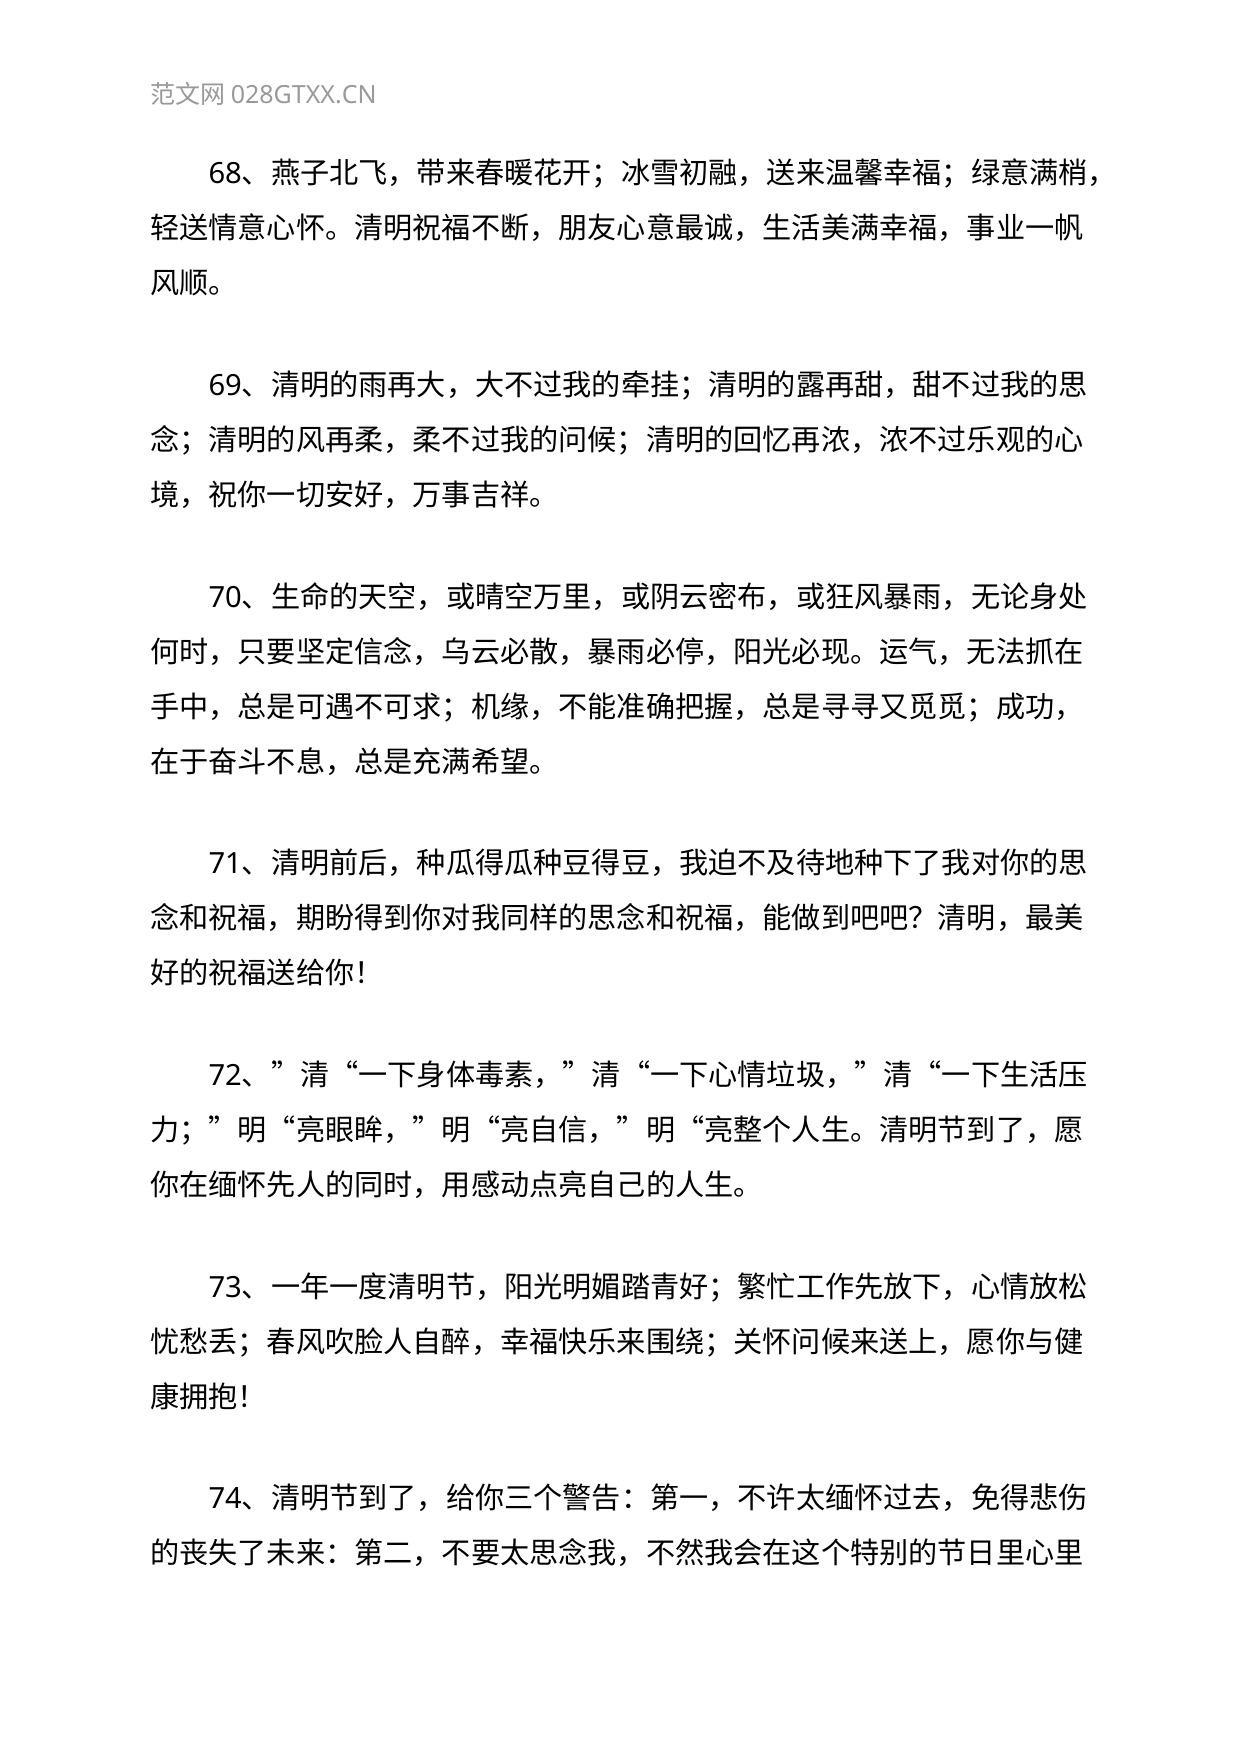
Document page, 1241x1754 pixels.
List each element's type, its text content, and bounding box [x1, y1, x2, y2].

text 71、清明前后，种瓜得瓜种豆得豆，我迫不及待地种下了我对你的思念和祝福，期盼得到你对我同样的思念和祝福，能做到吧吧？清明，最美好的祝福送给你！ [150, 840, 1090, 992]
text 72、”清“一下身体毒素，”清“一下心情垃圾，”清“一下生活压力；”明“亮眼眸，”明“亮自信，”明“亮整个人生。清明节到了，愿你在缅怀先人的同时，用感动点亮自己的人生。 [150, 1052, 1090, 1204]
text 68、燕子北飞，带来春暖花开；冰雪初融，送来温馨幸福；绿意满梢，轻送情意心怀。清明祝福不断，朋友心意最诚，生活美满幸福，事业一帆风顺。 [150, 150, 1090, 302]
text 70、生命的天空，或晴空万里，或阴云密布，或狂风暴雨，无论身处何时，只要坚定信念，乌云必散，暴雨必停，阳光必现。运气，无法抓在手中，总是可遇不可求；机缘，不能准确把握，总是寻寻又觅觅；成功，在于奋斗不息，总是充满希望。 [150, 573, 1090, 780]
text 69、清明的雨再大，大不过我的牵挂；清明的露再甜，甜不过我的思念；清明的风再柔，柔不过我的问候；清明的回忆再浓，浓不过乐观的心境，祝你一切安好，万事吉祥。 [150, 362, 1090, 514]
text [150, 1475, 1090, 1572]
text 73、一年一度清明节，阳光明媚踏青好；繁忙工作先放下，心情放松忧愁丢；春风吹脸人自醉，幸福快乐来围绕；关怀问候来送上，愿你与健康拥抱！ [150, 1263, 1090, 1415]
